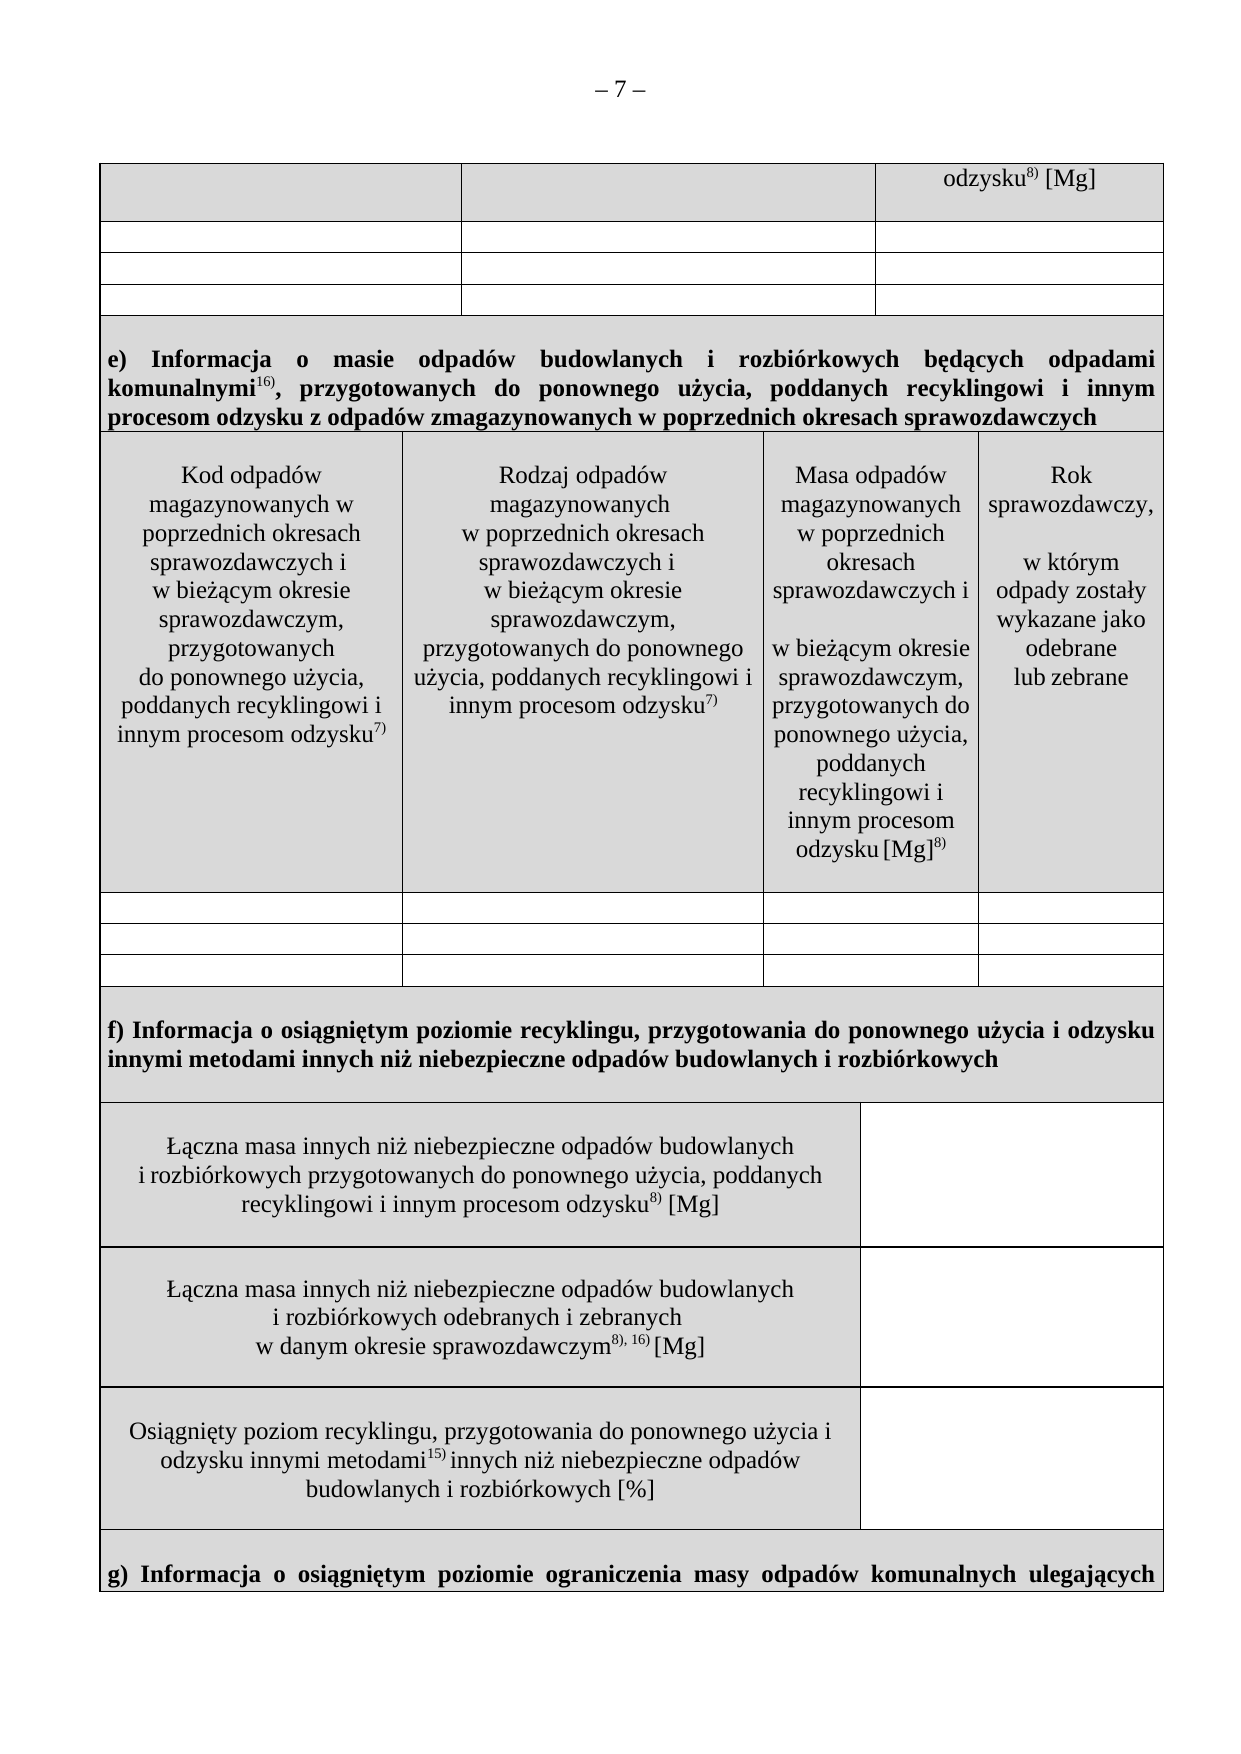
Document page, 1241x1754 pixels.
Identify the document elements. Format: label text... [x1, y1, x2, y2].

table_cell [462, 164, 875, 221]
table_cell [101, 893, 402, 923]
table_cell Rok sprawozdawczy, w którym odpady zostały wykazane jako odebrane lub zebrane [979, 432, 1163, 892]
table_cell [876, 253, 1163, 283]
table_cell [101, 253, 461, 283]
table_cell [101, 1530, 1163, 1591]
table_cell [462, 285, 875, 315]
table_cell [876, 222, 1163, 252]
table_cell [403, 893, 763, 923]
table_cell e) Informacja o masie odpadów budowlanych i rozbiórkowych będących odpadami komunalnymi16), przygotowanych do ponownego użycia, poddanych recyklingowi i innym procesom odzysku z odpadów zmagazynowanych w poprzednich okresach sprawozdawczych [101, 316, 1163, 431]
table_cell Osiągnięty poziom recyklingu, przygotowania do ponownego użycia i odzysku innymi metodami15) innych niż niebezpieczne odpadów budowlanych i rozbiórkowych [%] [101, 1388, 860, 1529]
table_cell [462, 253, 875, 283]
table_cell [101, 164, 461, 221]
table_cell [101, 924, 402, 954]
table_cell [876, 164, 1163, 221]
table_cell [979, 893, 1163, 923]
table_cell Masa odpadów magazynowanych w poprzednich okresach sprawozdawczych i w bieżącym okresie sprawozdawczym, przygotowanych do ponownego użycia, poddanych recyklingowi i innym procesom odzysku [Mg]8) [764, 432, 978, 892]
table_cell [979, 955, 1163, 986]
table_cell [101, 285, 461, 315]
table_cell [101, 222, 461, 252]
table_cell [764, 924, 978, 954]
table_cell [101, 955, 402, 986]
table_cell Rodzaj odpadów magazynowanych w poprzednich okresach sprawozdawczych i w bieżącym okresie sprawozdawczym, przygotowanych do ponownego użycia, poddanych recyklingowi i innym procesom odzysku7) [403, 432, 763, 892]
table_cell [861, 1388, 1163, 1529]
table_cell Łączna masa innych niż niebezpieczne odpadów budowlanych i rozbiórkowych przygotowanych do ponownego użycia, poddanych recyklingowi i innym procesom odzysku8) [Mg] [101, 1103, 860, 1246]
table_cell [979, 924, 1163, 954]
table_cell [861, 1248, 1163, 1386]
table_cell [764, 955, 978, 986]
table_cell [861, 1103, 1163, 1246]
table_cell [876, 285, 1163, 315]
table_cell Łączna masa innych niż niebezpieczne odpadów budowlanych i rozbiórkowych odebranych i zebranych w danym okresie sprawozdawczym8), 16) [Mg] [101, 1248, 860, 1386]
table_cell [403, 955, 763, 986]
table_cell f) Informacja o osiągniętym poziomie recyklingu, przygotowania do ponownego użycia i odzysku innymi metodami innych niż niebezpieczne odpadów budowlanych i rozbiórkowych [101, 987, 1163, 1102]
table_cell [403, 924, 763, 954]
table_cell [764, 893, 978, 923]
table_cell Kod odpadów magazynowanych w poprzednich okresach sprawozdawczych i w bieżącym okresie sprawozdawczym, przygotowanych do ponownego użycia, poddanych recyklingowi i innym procesom odzysku7) [101, 432, 402, 892]
table_cell [462, 222, 875, 252]
